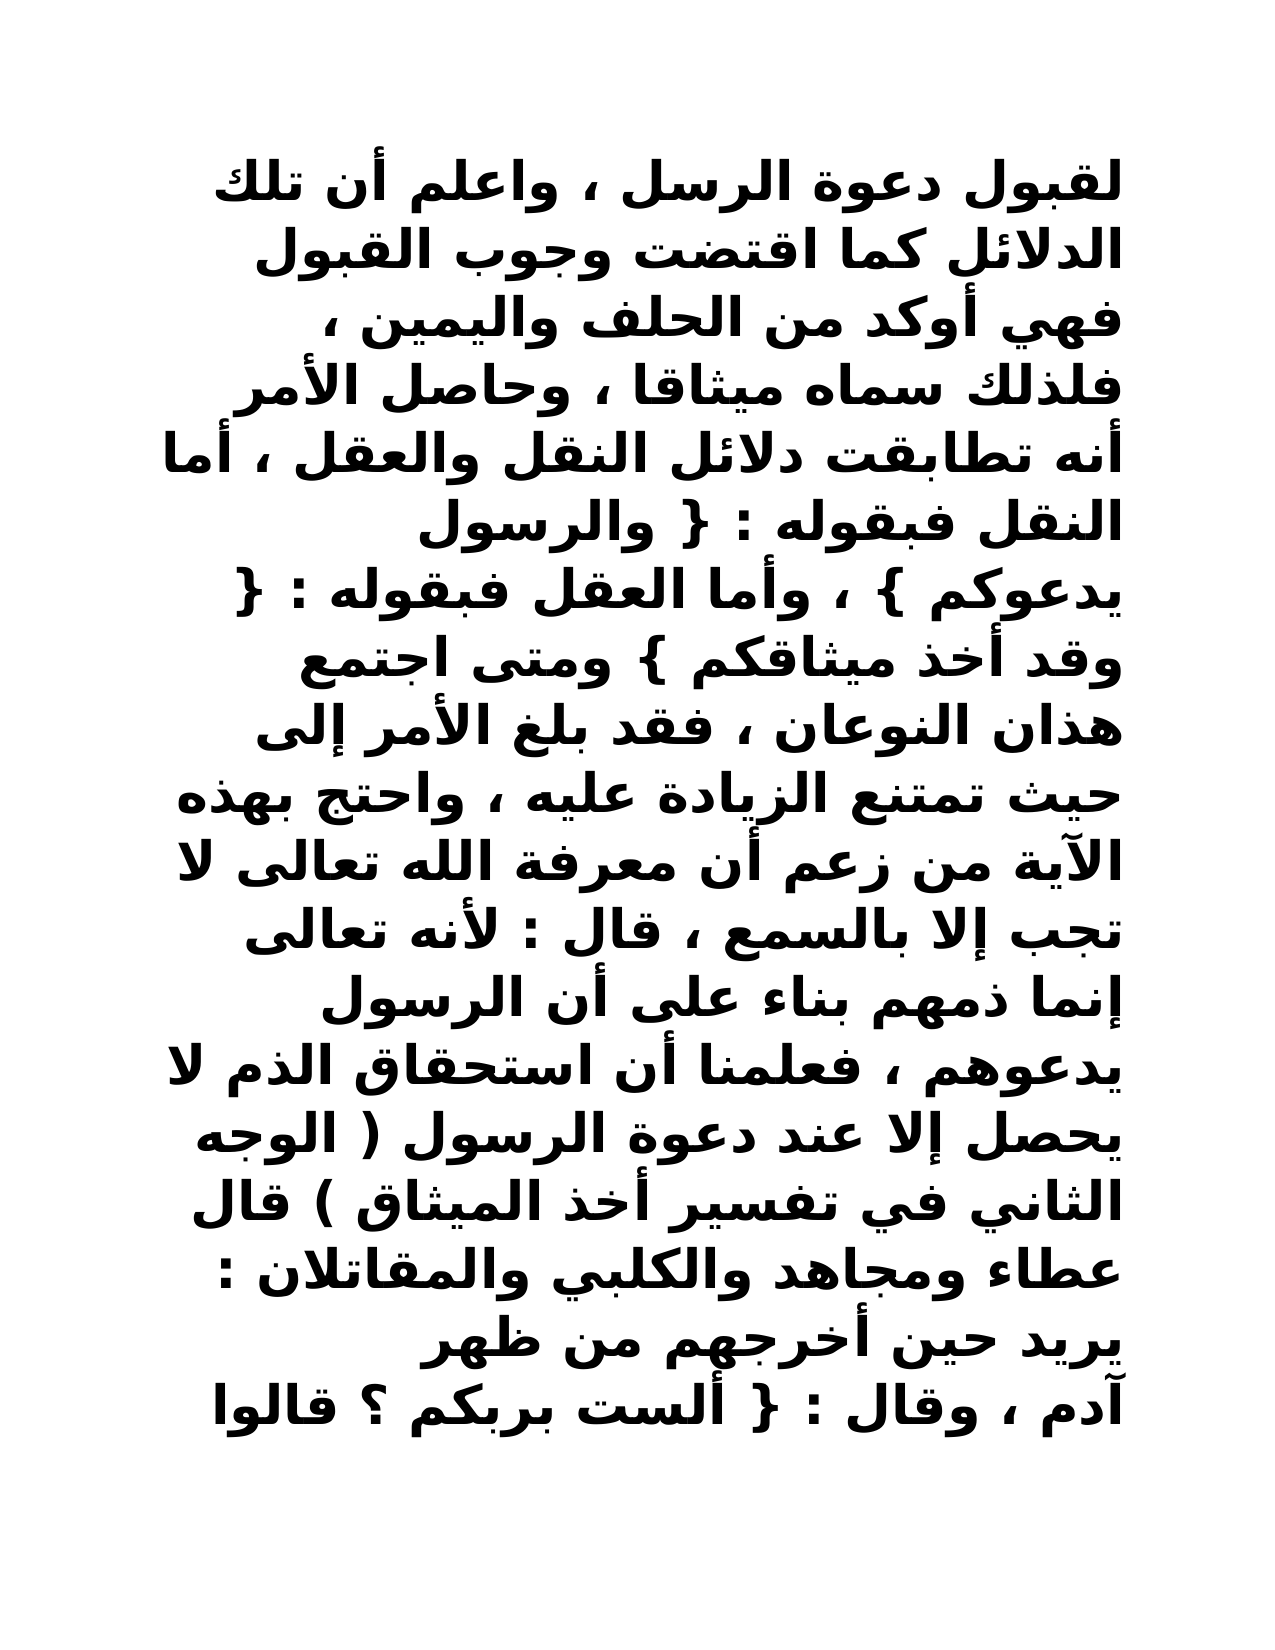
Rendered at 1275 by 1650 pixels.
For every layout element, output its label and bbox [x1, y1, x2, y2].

text [150, 150, 1125, 1437]
